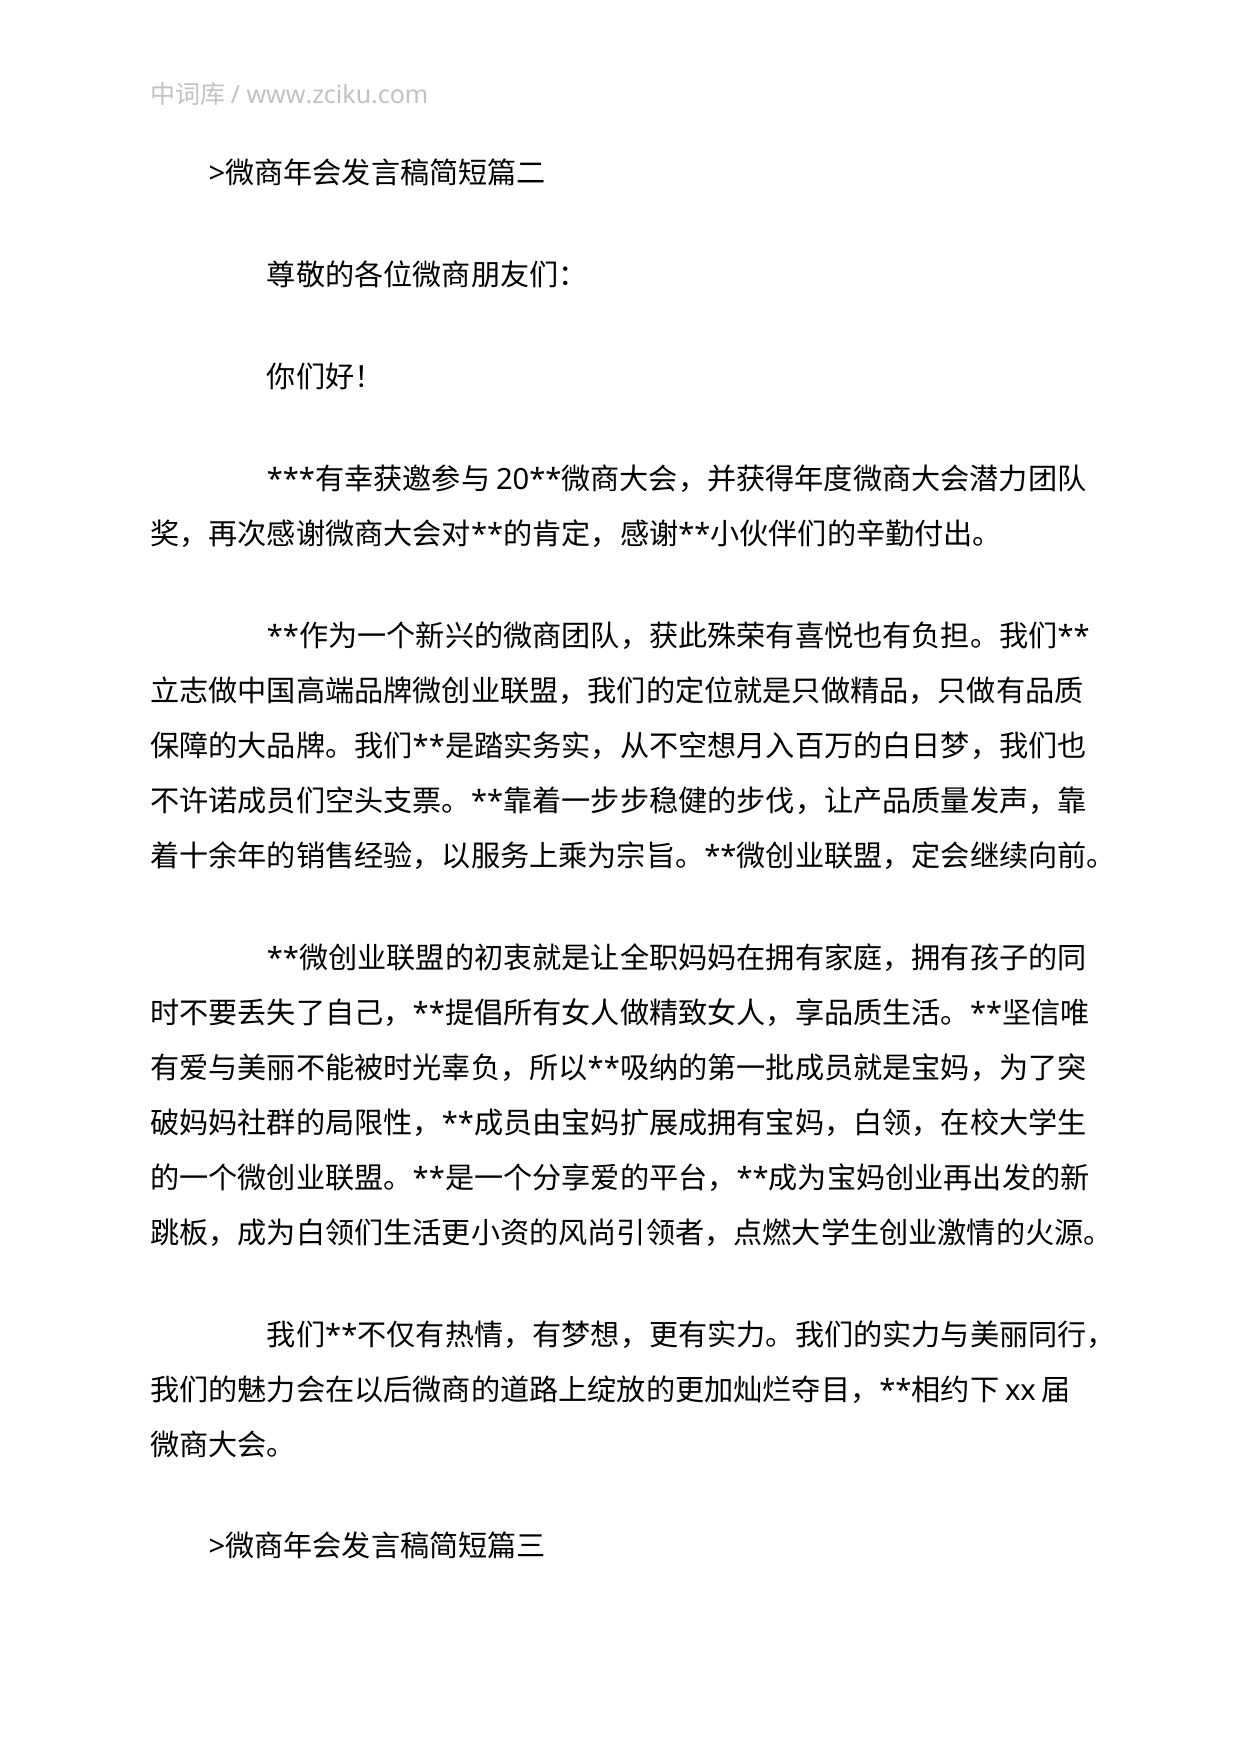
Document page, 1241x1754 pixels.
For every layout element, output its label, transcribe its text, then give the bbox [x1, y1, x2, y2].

text 你们好！ [150, 354, 1090, 396]
text ***有幸获邀参与20**微商大会，并获得年度微商大会潜力团队奖，再次感谢微商大会对**的肯定，感谢**小伙伴们的辛勤付出。 [150, 456, 1090, 553]
text 尊敬的各位微商朋友们： [150, 252, 1090, 294]
text 我们**不仅有热情，有梦想，更有实力。我们的实力与美丽同行，我们的魅力会在以后微商的道路上绽放的更加灿烂夺目，**相约下xx届微商大会。 [150, 1311, 1090, 1463]
text **微创业联盟的初衷就是让全职妈妈在拥有家庭，拥有孩子的同时不要丢失了自己，**提倡所有女人做精致女人，享品质生活。**坚信唯有爱与美丽不能被时光辜负，所以**吸纳的第一批成员就是宝妈，为了突破妈妈社群的局限性，**成员由宝妈扩展成拥有宝妈，白领，在校大学生的一个微创业联盟。**是一个分享爱的平台，**成为宝妈创业再出发的新跳板，成为白领们生活更小资的风尚引领者，点燃大学生创业激情的火源。 [150, 934, 1090, 1252]
text >微商年会发言稿简短篇三 [150, 1523, 1090, 1565]
text >微商年会发言稿简短篇二 [150, 150, 1090, 192]
text **作为一个新兴的微商团队，获此殊荣有喜悦也有负担。我们**立志做中国高端品牌微创业联盟，我们的定位就是只做精品，只做有品质保障的大品牌。我们**是踏实务实，从不空想月入百万的白日梦，我们也不许诺成员们空头支票。**靠着一步步稳健的步伐，让产品质量发声，靠着十余年的销售经验，以服务上乘为宗旨。**微创业联盟，定会继续向前。 [150, 612, 1090, 875]
